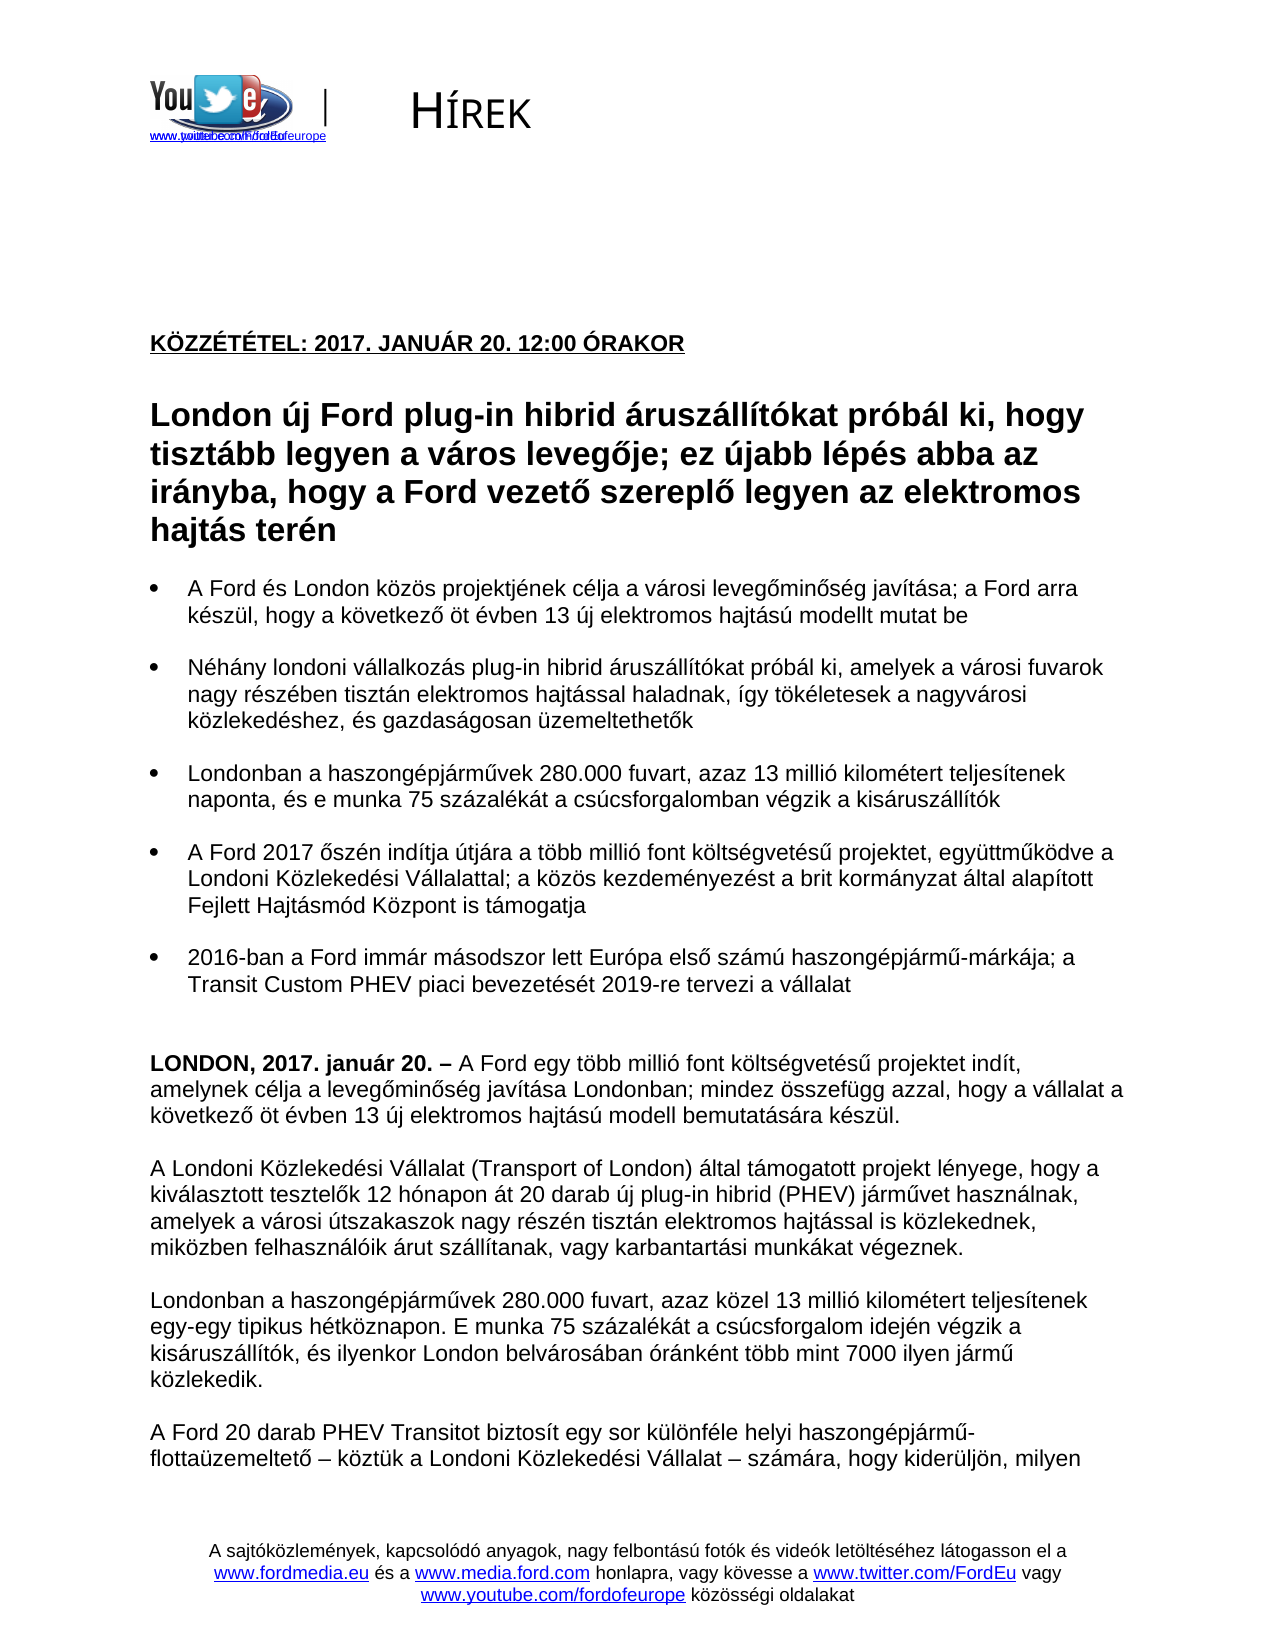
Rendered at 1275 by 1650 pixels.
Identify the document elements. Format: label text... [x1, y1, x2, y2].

list 2016-ban a Ford immár másodszor lett Európa első számú haszongépjármű-márkája; a Transit Custom PHEV piaci bevezetését 2019-re tervezi a vállalat [150, 944, 1125, 997]
picture [150, 75, 293, 133]
text London új Ford plug-in hibrid áruszállítókat próbál ki, hogy tisztább legyen a város levegője; ez újabb lépés abba az irányba, hogy a Ford vezető szereplő legyen az elektromos hajtás terén [150, 395, 1150, 549]
list Néhány londoni vállalkozás plug-in hibrid áruszállítókat próbál ki, amelyek a városi fuvarok nagy részében tisztán elektromos hajtással haladnak, így tökéletesek a nagyvárosi közlekedéshez, és gazdaságosan üzemeltethetők [150, 654, 1125, 733]
list Londonban a haszongépjárművek 280.000 fuvart, azaz 13 millió kilométert teljesítenek naponta, és e munka 75 százalékát a csúcsforgalomban végzik a kisáruszállítók [150, 760, 1125, 812]
list A Ford és London közös projektjének célja a városi levegőminőség javítása; a Ford arra készül, hogy a következő öt évben 13 új elektromos hajtású modellt mutat be [150, 575, 1125, 628]
list A Ford 2017 őszén indítja útjára a több millió font költségvetésű projektet, együttműködve a Londoni Közlekedési Vállalattal; a közös kezdeményezést a brit kormányzat által alapított Fejlett Hajtásmód Központ is támogatja [150, 839, 1125, 918]
text A Londoni Közlekedési Vállalat (Transport of London) által támogatott projekt lényege, hogy a kiválasztott tesztelők 12 hónapon át 20 darab új plug-in hibrid (PHEV) járművet használnak, amelyek a városi útszakaszok nagy részén tisztán elektromos hajtással is közlekednek, miközben felhasználóik árut szállítanak, vagy karbantartási munkákat végeznek. [150, 1155, 1125, 1261]
text london, 2017. január 20. – A Ford egy több millió font költségvetésű projektet indít, amelynek célja a levegőminőség javítása Londonban; mindez összefügg azzal, hogy a vállalat a következő öt évben 13 új elektromos hajtású modell bemutatására készül. [150, 1050, 1125, 1129]
text Londonban a haszongépjárművek 280.000 fuvart, azaz közel 13 millió kilométert teljesítenek egy-egy tipikus hétköznapon. E munka 75 százalékát a csúcsforgalom idején végzik a kisáruszállítók, és ilyenkor London belvárosában óránként több mint 7000 ilyen jármű közlekedik. [150, 1287, 1125, 1392]
text KÖZZÉTÉTEL: 2017. JANUÁR 20. 12:00 ÓRAKOR [150, 330, 1150, 357]
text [150, 1419, 1125, 1471]
